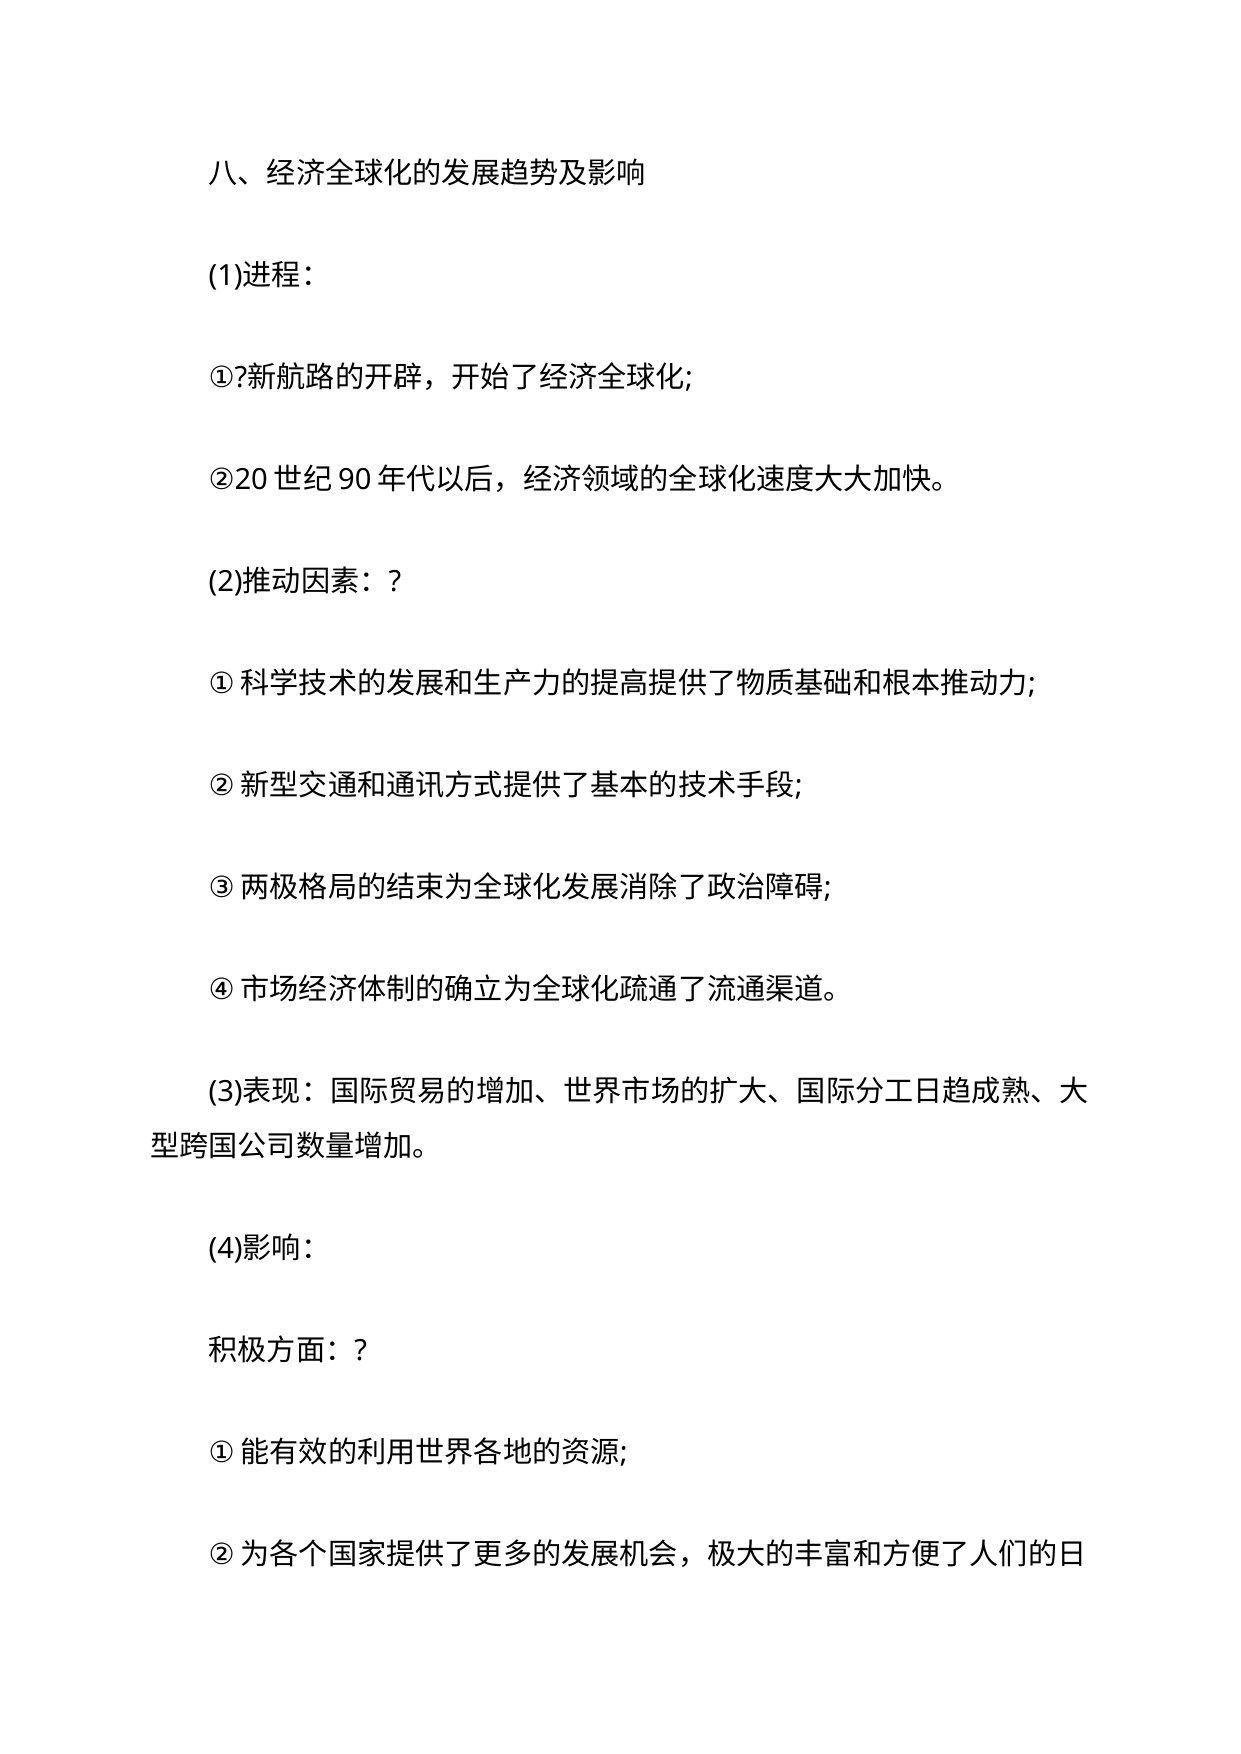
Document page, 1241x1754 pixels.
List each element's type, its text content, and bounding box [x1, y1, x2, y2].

text ③两极格局的结束为全球化发展消除了政治障碍; [150, 864, 1090, 906]
text ①能有效的利用世界各地的资源; [150, 1428, 1090, 1471]
text ①?新航路的开辟，开始了经济全球化; [150, 354, 1090, 396]
text (3)表现：国际贸易的增加、世界市场的扩大、国际分工日趋成熟、大型跨国公司数量增加。 [150, 1068, 1090, 1165]
text (2)推动因素：? [150, 558, 1090, 600]
text ①科学技术的发展和生产力的提高提供了物质基础和根本推动力; [150, 660, 1090, 702]
text (1)进程： [150, 252, 1090, 294]
text ②新型交通和通讯方式提供了基本的技术手段; [150, 762, 1090, 804]
text ④市场经济体制的确立为全球化疏通了流通渠道。 [150, 966, 1090, 1008]
text ②20世纪90年代以后，经济领域的全球化速度大大加快。 [150, 456, 1090, 498]
text 积极方面：? [150, 1326, 1090, 1369]
text (4)影响： [150, 1224, 1090, 1267]
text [150, 1530, 1090, 1573]
text 八、经济全球化的发展趋势及影响 [150, 150, 1090, 192]
